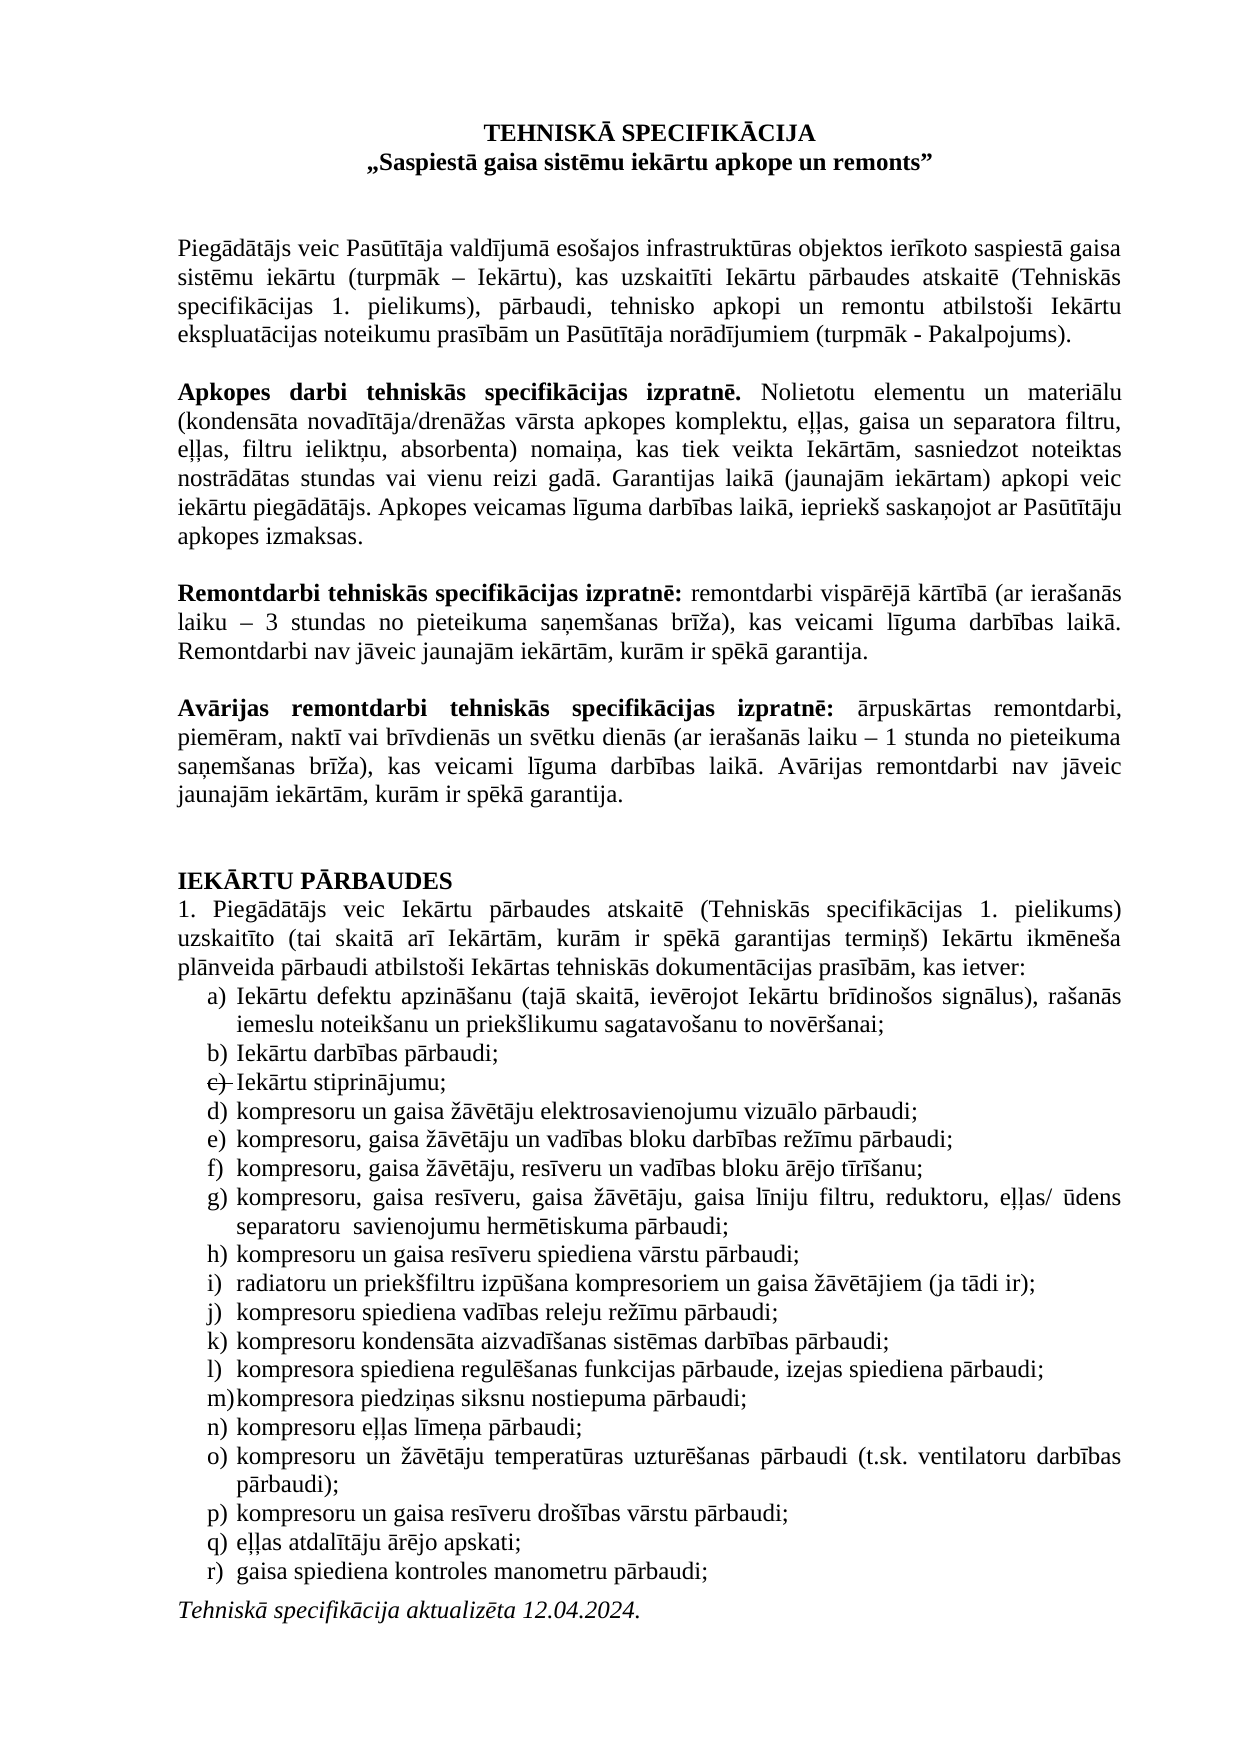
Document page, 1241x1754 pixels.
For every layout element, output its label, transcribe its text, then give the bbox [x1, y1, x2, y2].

text Piegādātājs veic Pasūtītāja valdījumā esošajos infrastruktūras objektos ierīkoto saspiestā gaisa sistēmu iekārtu (turpmāk – Iekārtu), kas uzskaitīti Iekārtu pārbaudes atskaitē (Tehniskās specifikācijas 1. pielikums), pārbaudi, tehnisko apkopi un remontu atbilstoši Iekārtu ekspluatācijas noteikumu prasībām un Pasūtītāja norādījumiem (turpmāk - Pakalpojums). [177, 233, 1122, 348]
list kompresora spiediena regulēšanas funkcijas pārbaude, izejas spiediena pārbaudi; [207, 1354, 1122, 1383]
list kompresoru kondensāta aizvadīšanas sistēmas darbības pārbaudi; [207, 1326, 1122, 1354]
list kompresoru, gaisa žāvētāju, resīveru un vadības bloku ārējo tīrīšanu; [207, 1153, 1122, 1182]
text 1. Piegādātājs veic Iekārtu pārbaudes atskaitē (Tehniskās specifikācijas 1. pielikums) uzskaitīto (tai skaitā arī Iekārtām, kurām ir spēkā garantijas termiņš) Iekārtu ikmēneša plānveida pārbaudi atbilstoši Iekārtas tehniskās dokumentācijas prasībām, kas ietver: [177, 894, 1122, 981]
list kompresoru un žāvētāju temperatūras uzturēšanas pārbaudi (t.sk. ventilatoru darbības pārbaudi); [207, 1441, 1122, 1498]
list radiatoru un priekšfiltru izpūšana kompresoriem un gaisa žāvētājiem (ja tādi ir); [207, 1268, 1122, 1297]
list Iekārtu stiprinājumu; [207, 1067, 1122, 1096]
list kompresora piedziņas siksnu nostiepuma pārbaudi; [207, 1383, 1122, 1412]
list kompresoru spiediena vadības releju režīmu pārbaudi; [207, 1297, 1122, 1326]
list kompresoru un gaisa resīveru spiediena vārstu pārbaudi; [207, 1239, 1122, 1268]
text TEHNISKĀ SPECIFIKĀCIJA [177, 118, 1122, 147]
list gaisa spiediena kontroles manometru pārbaudi; [207, 1556, 1122, 1584]
text Avārijas remontdarbi tehniskās specifikācijas izpratnē: ārpuskārtas remontdarbi, piemēram, naktī vai brīvdienās un svētku dienās (ar ierašanās laiku – 1 stunda no pieteikuma saņemšanas brīža), kas veicami līguma darbības laikā. Avārijas remontdarbi nav jāveic jaunajām iekārtām, kurām ir spēkā garantija. [177, 693, 1122, 808]
text „Saspiestā gaisa sistēmu iekārtu apkope un remonts” [177, 147, 1122, 176]
list kompresoru, gaisa žāvētāju un vadības bloku darbības režīmu pārbaudi; [207, 1124, 1122, 1153]
list kompresoru un gaisa resīveru drošības vārstu pārbaudi; [207, 1498, 1122, 1527]
list eļļas atdalītāju ārējo apskati; [207, 1527, 1122, 1556]
text Remontdarbi tehniskās specifikācijas izpratnē: remontdarbi vispārējā kārtībā (ar ierašanās laiku – 3 stundas no pieteikuma saņemšanas brīža), kas veicami līguma darbības laikā. Remontdarbi nav jāveic jaunajām iekārtām, kurām ir spēkā garantija. [177, 578, 1122, 664]
list kompresoru eļļas līmeņa pārbaudi; [207, 1412, 1122, 1441]
list kompresoru, gaisa resīveru, gaisa žāvētāju, gaisa līniju filtru, reduktoru, eļļas/ ūdens separatoru savienojumu hermētiskuma pārbaudi; [207, 1182, 1122, 1239]
list Iekārtu darbības pārbaudi; [207, 1038, 1122, 1067]
list Iekārtu defektu apzināšanu (tajā skaitā, ievērojot Iekārtu brīdinošos signālus), rašanās iemeslu noteikšanu un priekšlikumu sagatavošanu to novēršanai; [207, 981, 1122, 1038]
text IEKĀRTU PĀRBAUDES [177, 866, 1122, 894]
list kompresoru un gaisa žāvētāju elektrosavienojumu vizuālo pārbaudi; [207, 1096, 1122, 1124]
text Apkopes darbi tehniskās specifikācijas izpratnē. Nolietotu elementu un materiālu (kondensāta novadītāja/drenāžas vārsta apkopes komplektu, eļļas, gaisa un separatora filtru, eļļas, filtru ieliktņu, absorbenta) nomaiņa, kas tiek veikta Iekārtām, sasniedzot noteiktas nostrādātas stundas vai vienu reizi gadā. Garantijas laikā (jaunajām iekārtam) apkopi veic iekārtu piegādātājs. Apkopes veicamas līguma darbības laikā, iepriekš saskaņojot ar Pasūtītāju apkopes izmaksas. [177, 377, 1122, 549]
